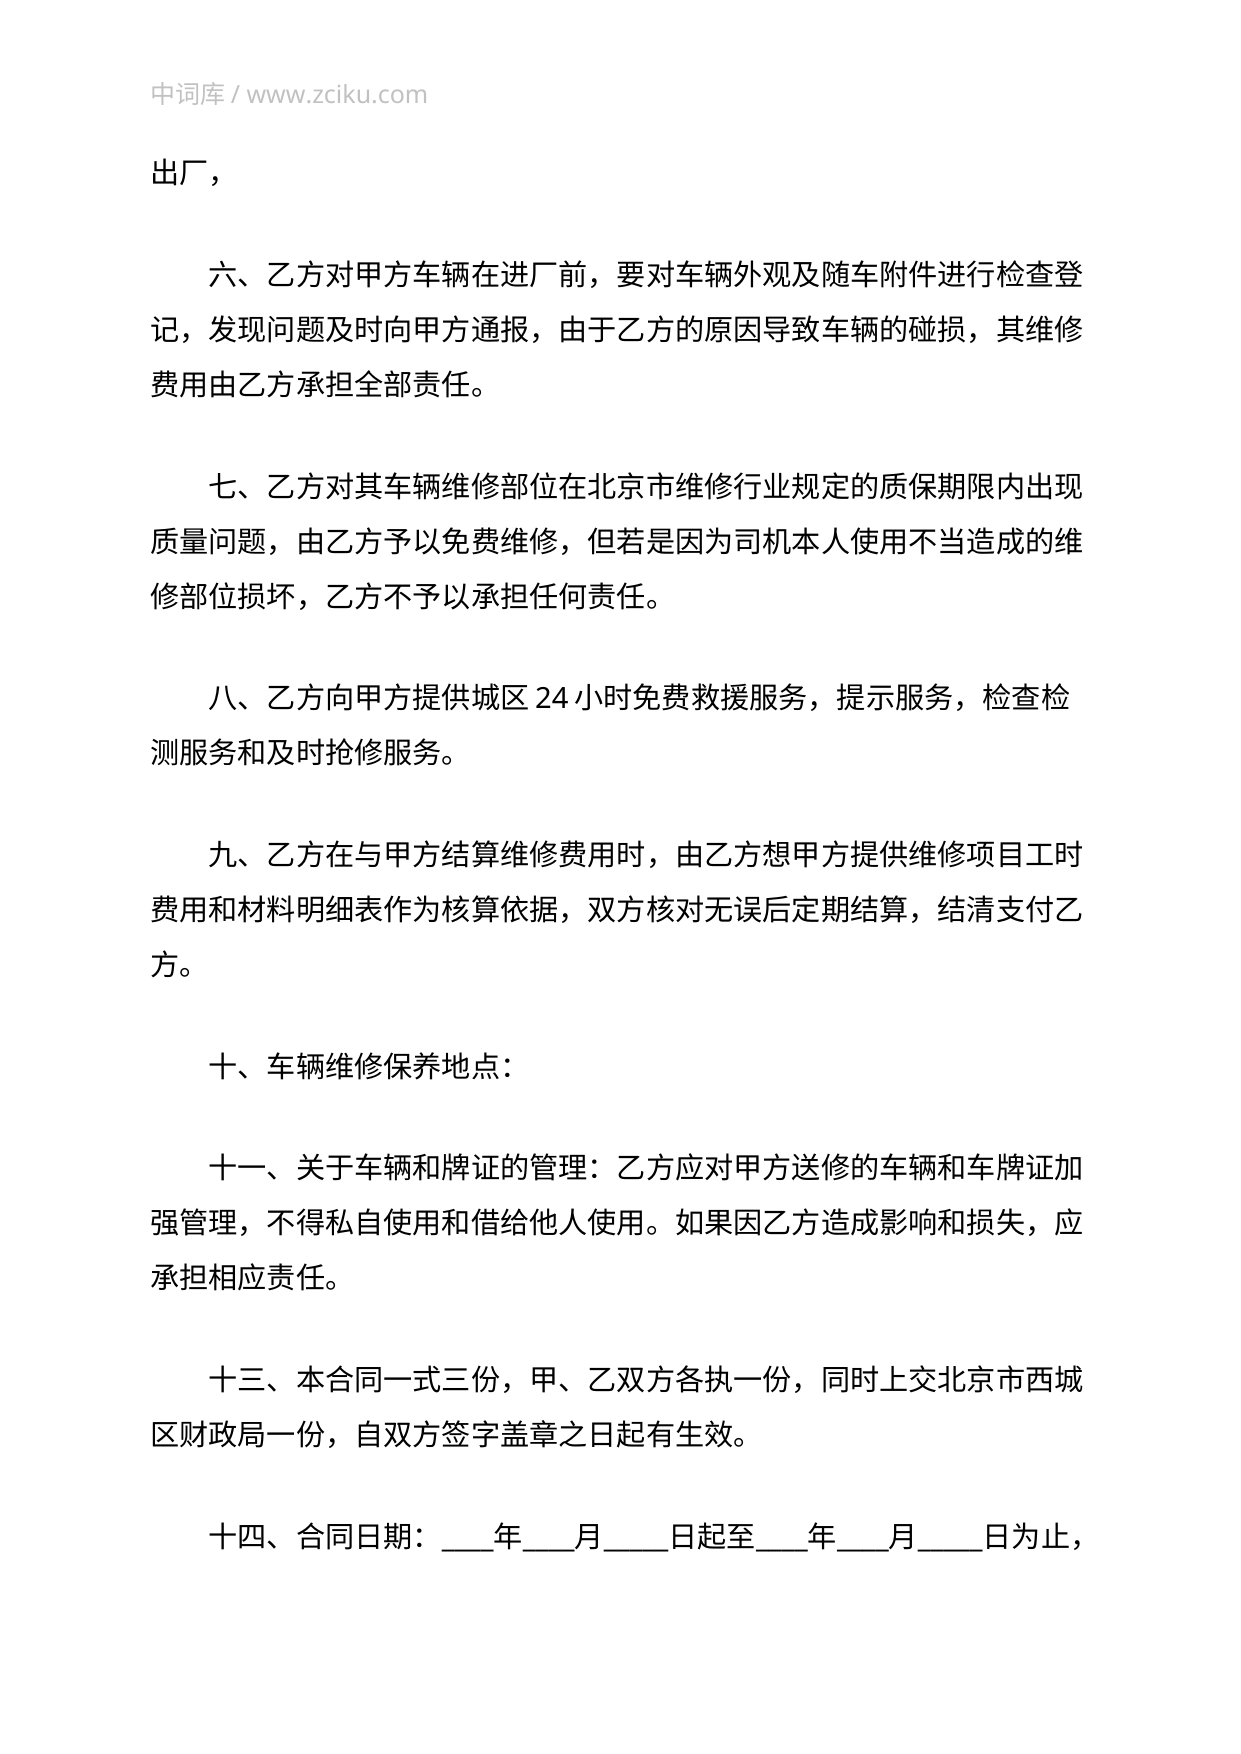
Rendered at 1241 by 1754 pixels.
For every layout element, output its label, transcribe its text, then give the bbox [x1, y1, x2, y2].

text 十、车辆维修保养地点： [150, 1043, 1090, 1086]
text 十一、关于车辆和牌证的管理：乙方应对甲方送修的车辆和车牌证加强管理，不得私自使用和借给他人使用。如果因乙方造成影响和损失，应承担相应责任。 [150, 1145, 1090, 1297]
text 八、乙方向甲方提供城区24小时免费救援服务，提示服务，检查检测服务和及时抢修服务。 [150, 675, 1090, 772]
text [150, 1513, 1090, 1556]
text 九、乙方在与甲方结算维修费用时，由乙方想甲方提供维修项目工时费用和材料明细表作为核算依据，双方核对无误后定期结算，结清支付乙方。 [150, 832, 1090, 984]
text 六、乙方对甲方车辆在进厂前，要对车辆外观及随车附件进行检查登记，发现问题及时向甲方通报，由于乙方的原因导致车辆的碰损，其维修费用由乙方承担全部责任。 [150, 252, 1090, 404]
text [150, 150, 1090, 192]
text 七、乙方对其车辆维修部位在北京市维修行业规定的质保期限内出现质量问题，由乙方予以免费维修，但若是因为司机本人使用不当造成的维修部位损坏，乙方不予以承担任何责任。 [150, 463, 1090, 615]
text 十三、本合同一式三份，甲、乙双方各执一份，同时上交北京市西城区财政局一份，自双方签字盖章之日起有生效。 [150, 1357, 1090, 1454]
